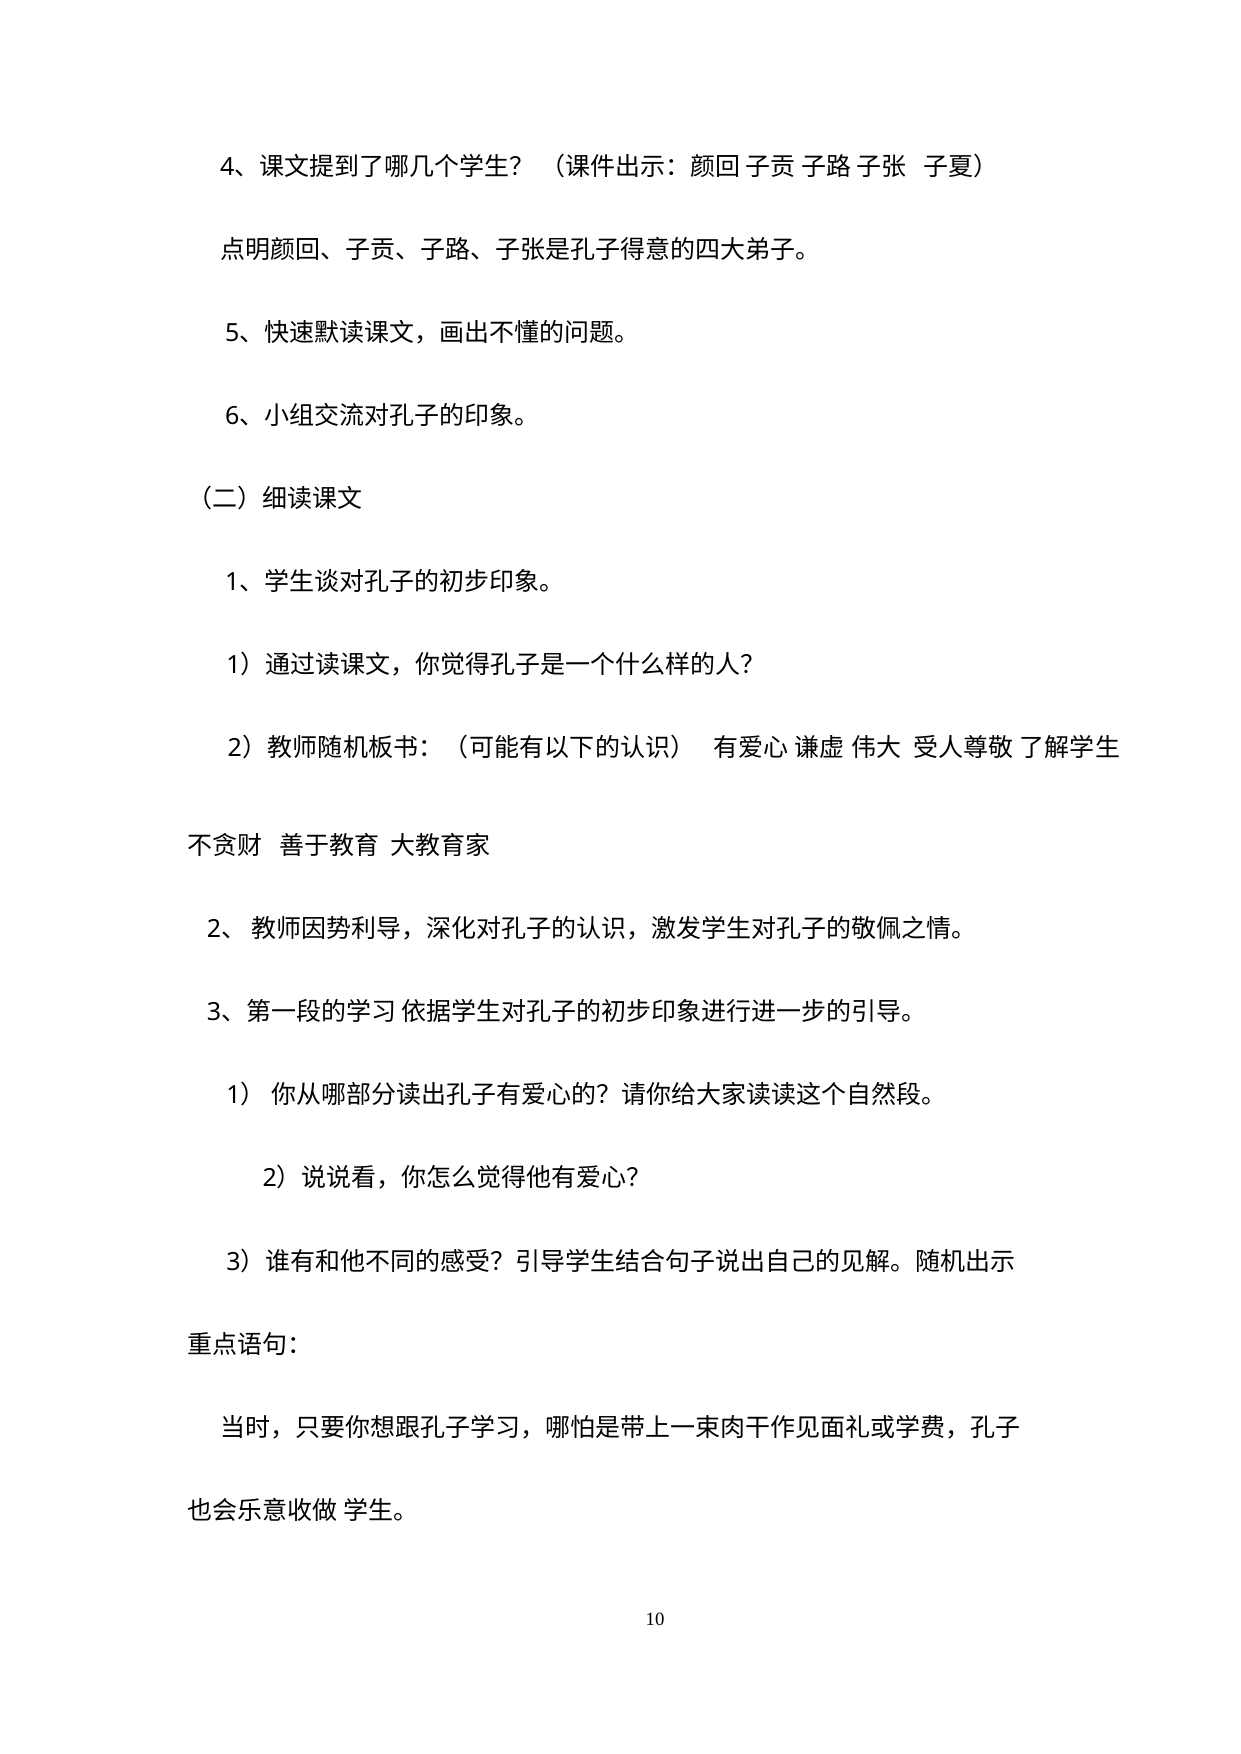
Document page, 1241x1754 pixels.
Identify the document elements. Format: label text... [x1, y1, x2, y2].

text 5、快速默读课文，画出不懂的问题。 [187, 298, 1122, 363]
text 2）教师随机板书：（可能有以下的认识） 有爱心 谦虚 伟大 受人尊敬 了解学生不贪财 善于教育 大教育家 [187, 713, 1122, 876]
text 1、学生谈对孔子的初步印象。 [187, 547, 1122, 612]
text 6、小组交流对孔子的印象。 [187, 381, 1122, 446]
text 也会乐意收做 学生。 [187, 1476, 1122, 1541]
text 2）说说看，你怎么觉得他有爱心？ [187, 1143, 1122, 1208]
text 重点语句： [187, 1310, 1122, 1375]
text 当时，只要你想跟孔子学习，哪怕是带上一束肉干作见面礼或学费，孔子 [187, 1393, 1122, 1458]
text 点明颜回、子贡、子路、子张是孔子得意的四大弟子。 [220, 215, 1122, 280]
text 4、课文提到了哪几个学生？ （课件出示：颜回 子贡 子路 子张 子夏） [220, 132, 1122, 197]
text （二）细读课文 [187, 464, 1122, 529]
text 3、第一段的学习 依据学生对孔子的初步印象进行进一步的引导。 [187, 977, 1122, 1042]
text 3）谁有和他不同的感受？引导学生结合句子说出自己的见解。随机出示 [187, 1227, 1122, 1292]
text 1）通过读课文，你觉得孔子是一个什么样的人？ [187, 630, 1122, 695]
text 2、 教师因势利导，深化对孔子的认识，激发学生对孔子的敬佩之情。 [187, 894, 1122, 959]
text 1） 你从哪部分读出孔子有爱心的？请你给大家读读这个自然段。 [187, 1060, 1122, 1125]
